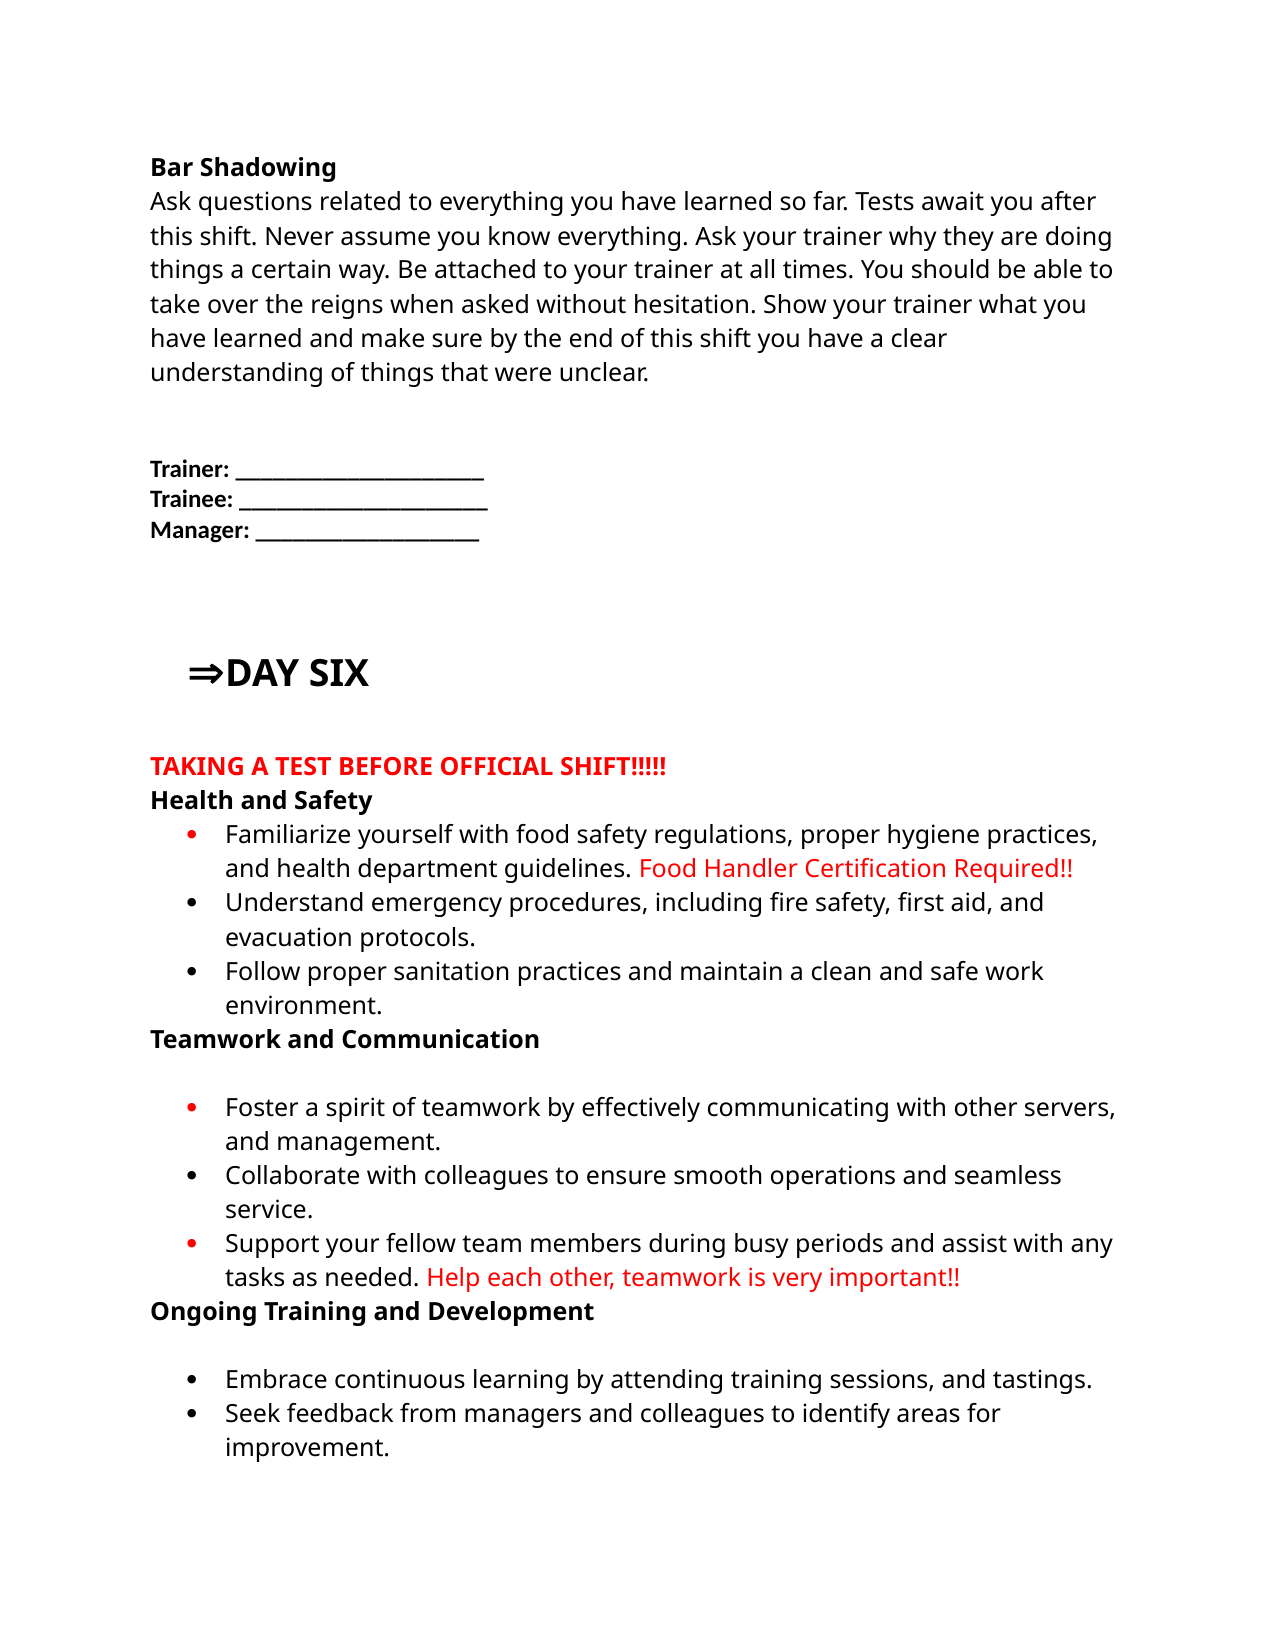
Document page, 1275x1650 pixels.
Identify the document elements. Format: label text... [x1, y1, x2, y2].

list Follow proper sanitation practices and maintain a clean and safe work environment. [187, 953, 1125, 1021]
text TAKING A TEST BEFORE OFFICIAL SHIFT!!!!! [150, 749, 1125, 783]
list DAY SIX [187, 647, 1125, 698]
text Bar Shadowing [150, 150, 1125, 184]
text Trainer: ____________________ [150, 453, 1125, 483]
list Seek feedback from managers and colleagues to identify areas for improvement. [187, 1396, 1125, 1464]
text Health and Safety [150, 783, 1125, 817]
text Ongoing Training and Development [150, 1294, 1125, 1328]
text Ask questions related to everything you have learned so far. Tests await you after this shift. Never assume you know everything. Ask your trainer why they are doing things a certain way. Be attached to your trainer at all times. You should be able to take over the reigns when asked without hesitation. Show your trainer what you have learned and make sure by the end of this shift you have a clear understanding of things that were unclear. [150, 184, 1125, 388]
list Support your fellow team members during busy periods and assist with any tasks as needed. Help each other, teamwork is very important!! [187, 1226, 1125, 1294]
list Collaborate with colleagues to ensure smooth operations and seamless service. [187, 1158, 1125, 1226]
list Familiarize yourself with food safety regulations, proper hygiene practices, and health department guidelines. Food Handler Certification Required!! [187, 817, 1125, 885]
list Embrace continuous learning by attending training sessions, and tastings. [187, 1362, 1125, 1396]
list Understand emergency procedures, including fire safety, first aid, and evacuation protocols. [187, 885, 1125, 953]
list Foster a spirit of teamwork by effectively communicating with other servers, and management. [187, 1089, 1125, 1158]
text Manager: __________________ [150, 514, 1125, 544]
text Trainee: ____________________ [150, 483, 1125, 514]
text Teamwork and Communication [150, 1021, 1125, 1055]
